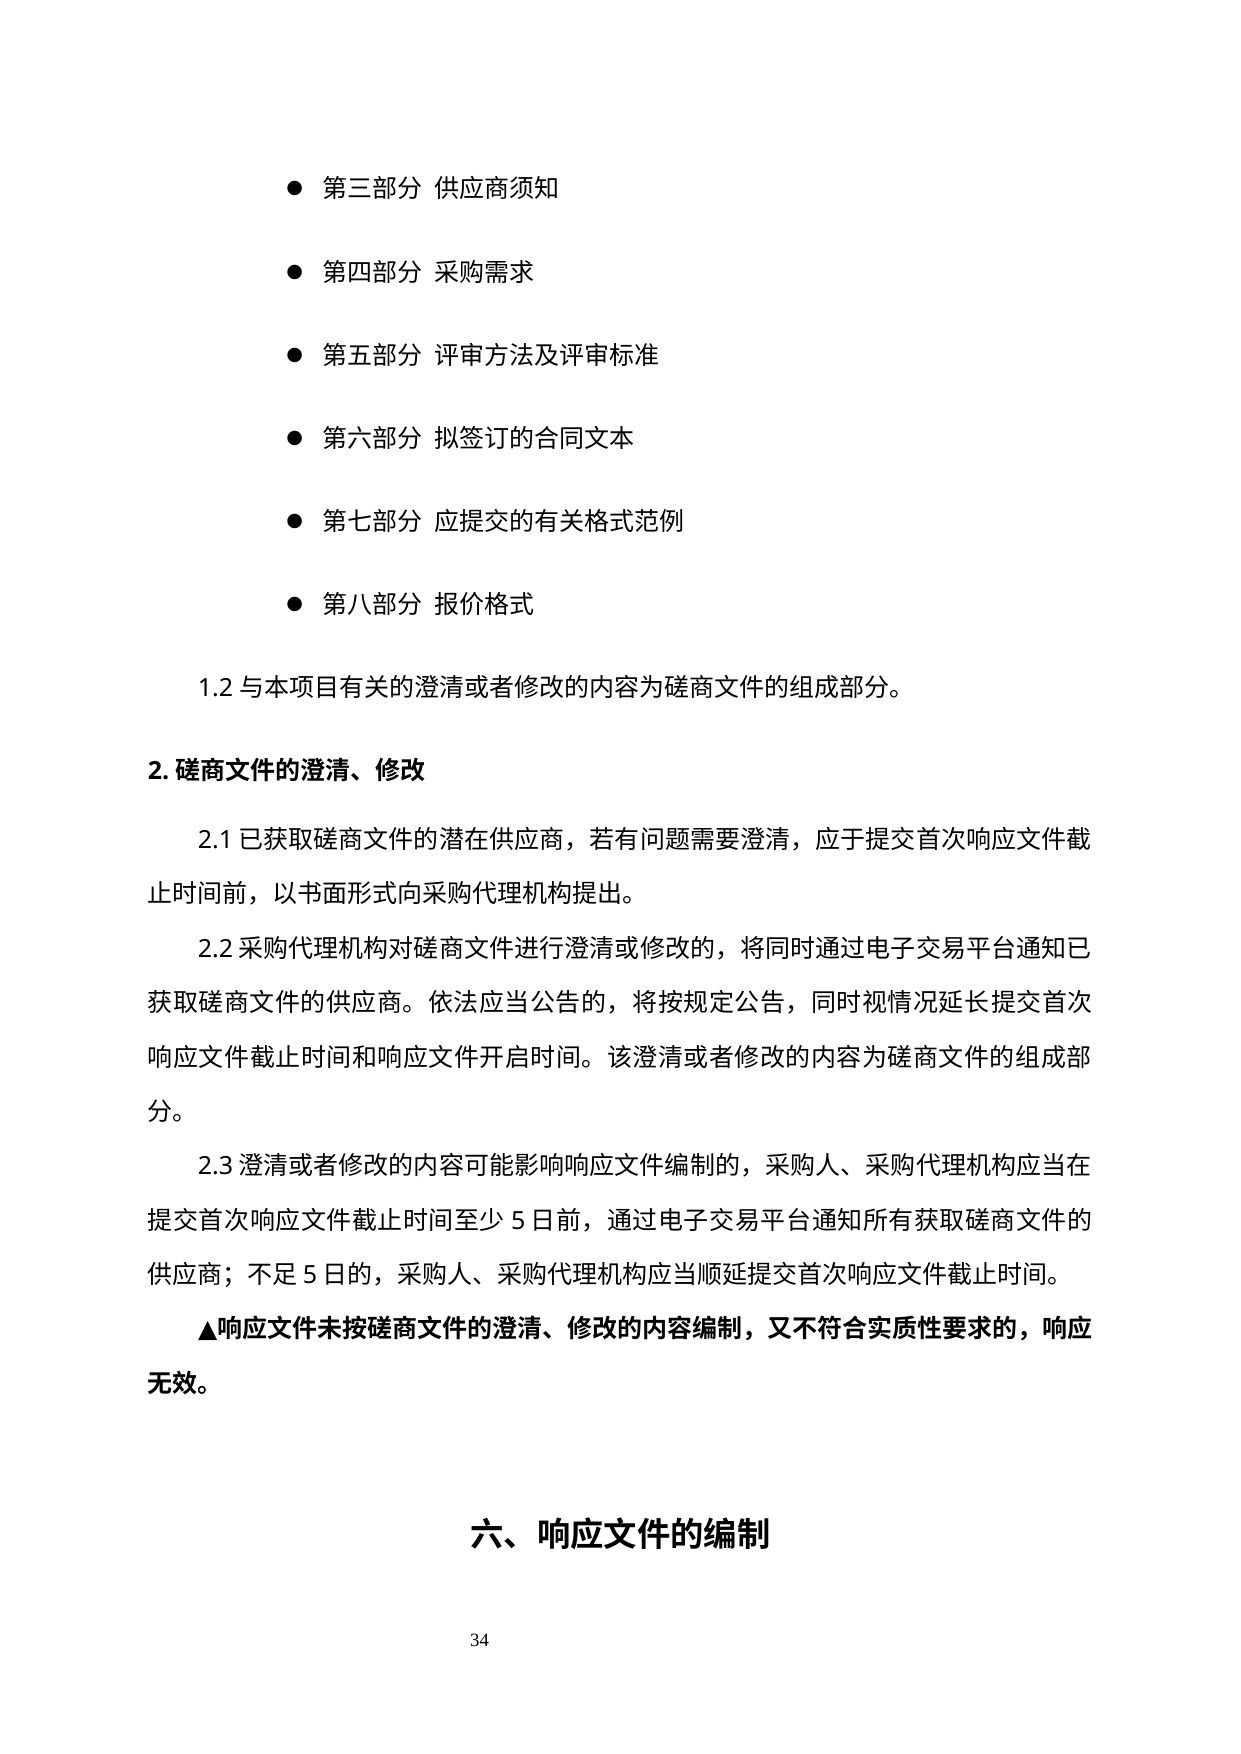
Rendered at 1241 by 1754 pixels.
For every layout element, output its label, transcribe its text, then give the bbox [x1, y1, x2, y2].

list 第七部分 应提交的有关格式范例 [235, 487, 1092, 552]
list 第六部分 拟签订的合同文本 [235, 404, 1092, 469]
list 第三部分 供应商须知 [235, 154, 1092, 219]
text 2. 磋商文件的澄清、修改 [148, 736, 1092, 801]
text 2.1已获取磋商文件的潜在供应商，若有问题需要澄清，应于提交首次响应文件截止时间前，以书面形式向采购代理机构提出。 [148, 819, 1092, 910]
text 2.2采购代理机构对磋商文件进行澄清或修改的，将同时通过电子交易平台通知已获取磋商文件的供应商。依法应当公告的，将按规定公告，同时视情况延长提交首次响应文件截止时间和响应文件开启时间。该澄清或者修改的内容为磋商文件的组成部分。 [148, 928, 1092, 1128]
list 第四部分 采购需求 [235, 238, 1092, 303]
text 六、响应文件的编制 [148, 1500, 1092, 1565]
list 第五部分 评审方法及评审标准 [235, 321, 1092, 386]
text 1.2 与本项目有关的澄清或者修改的内容为磋商文件的组成部分。 [148, 653, 1092, 718]
text 2.3澄清或者修改的内容可能影响响应文件编制的，采购人、采购代理机构应当在提交首次响应文件截止时间至少5日前，通过电子交易平台通知所有获取磋商文件的供应商；不足5日的，采购人、采购代理机构应当顺延提交首次响应文件截止时间。 [148, 1146, 1092, 1291]
list 第八部分 报价格式 [235, 570, 1092, 635]
text ▲响应文件未按磋商文件的澄清、修改的内容编制，又不符合实质性要求的，响应无效。 [148, 1309, 1092, 1399]
